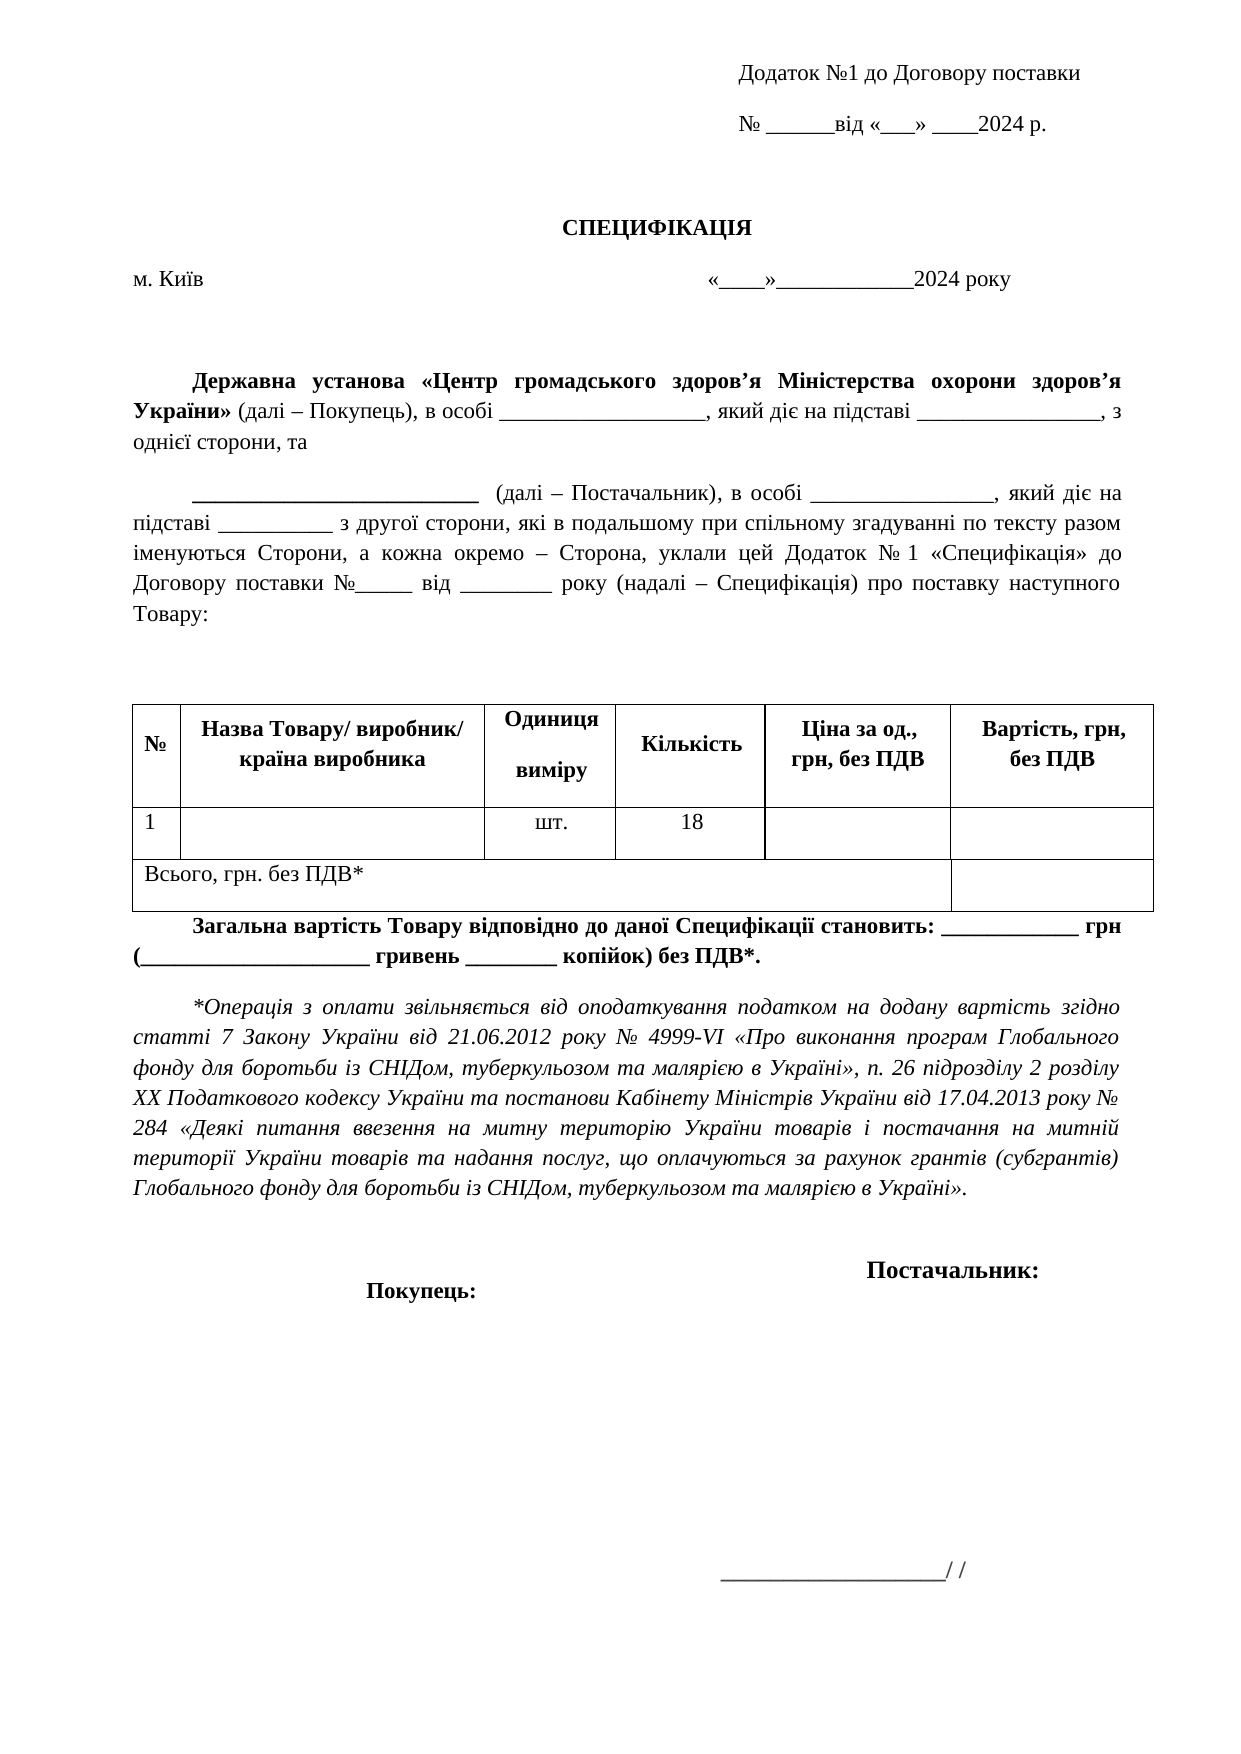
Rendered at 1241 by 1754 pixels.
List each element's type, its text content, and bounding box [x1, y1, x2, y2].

text Державна установа «Центр громадського здоров’я Міністерства охорони здоров’я України» (далі – Покупець), в особі __________________, який діє на підставі ________________, з однієї сторони, та [133, 367, 1122, 454]
text № ______від «___» ____2024 р. [133, 110, 1122, 136]
table_header № [133, 705, 180, 807]
table_cell [181, 808, 484, 859]
table_header Постачальник: __________________/ / [710, 1227, 1196, 1613]
text м. Київ «____»____________2024 року [133, 265, 1122, 292]
table_cell [766, 808, 950, 859]
table_header Ціна за од., грн, без ПДВ [766, 705, 950, 807]
text Додаток №1 до Договору поставки [133, 59, 1122, 85]
table_header Кількість [616, 705, 764, 807]
table_cell [952, 860, 1153, 911]
table_header Покупець: [134, 1227, 709, 1613]
table_cell 18 [616, 808, 764, 859]
table_cell [951, 808, 1153, 859]
table_cell шт. [485, 808, 615, 859]
text _________________________ (далі – Постачальник), в особі ________________, який діє на підставі __________ з другої сторони, які в подальшому при спільному згадуванні по тексту разом іменуються Сторони, а кожна окремо – Сторона, уклали цей Додаток № 1 «Специфікація» до Договору поставки №_____ від ________ року (надалі – Специфікація) про поставку наступного Товару: [133, 479, 1122, 626]
text Загальна вартість Товару відповідно до даної Специфікації становить: ____________ грн (____________________ гривень ________ копійок) без ПДВ*. [133, 912, 1122, 968]
table_header Одиниця виміру [485, 705, 615, 807]
table_header Вартість, грн, без ПДВ [951, 705, 1153, 807]
table_cell Всього, грн. без ПДВ* [133, 860, 951, 911]
text *Операція з оплати звільняється від оподаткування податком на додану вартість згідно статті 7 Закону України від 21.06.2012 року № 4999-VI «Про виконання програм Глобального фонду для боротьби із СНІДом, туберкульозом та малярією в Україні», п. 26 підрозділу 2 розділу XX Податкового кодексу України та постанови Кабінету Міністрів України від 17.04.2013 року № 284 «Деякі питання ввезення на митну територію України товарів і постачання на митній території України товарів та надання послуг, що оплачуються за рахунок грантів (субгрантів) Глобального фонду для боротьби із СНІДом, туберкульозом та малярією в Україні». [133, 993, 1122, 1201]
table_cell 1 [133, 808, 180, 859]
table_header Назва Товару/ виробник/ країна виробника [181, 705, 484, 807]
text СПЕЦИФІКАЦІЯ [133, 214, 1122, 241]
